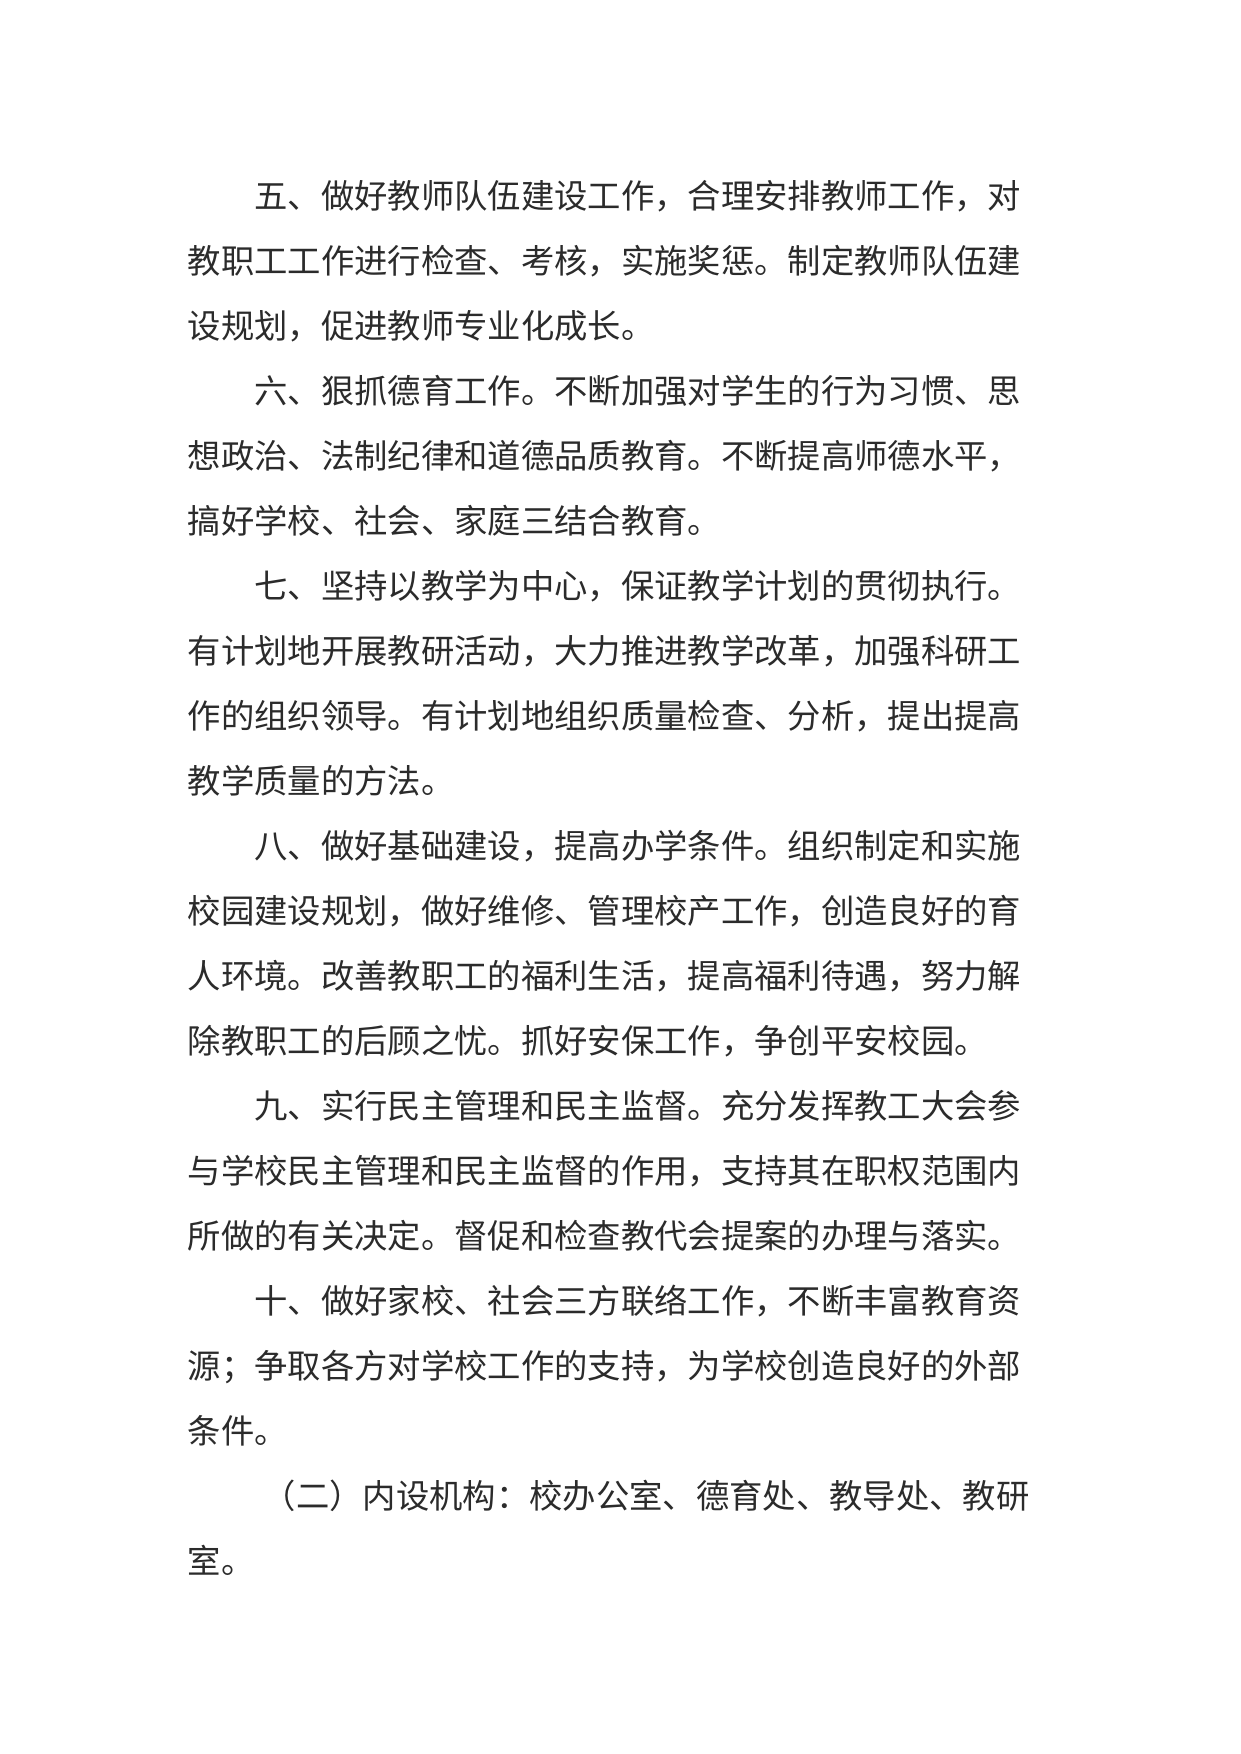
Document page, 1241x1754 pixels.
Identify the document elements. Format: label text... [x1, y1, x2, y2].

text 十、做好家校、社会三方联络工作，不断丰富教育资源；争取各方对学校工作的支持，为学校创造良好的外部条件。 [187, 1267, 1053, 1462]
text 九、实行民主管理和民主监督。充分发挥教工大会参与学校民主管理和民主监督的作用，支持其在职权范围内所做的有关决定。督促和检查教代会提案的办理与落实。 [187, 1072, 1053, 1267]
text 八、做好基础建设，提高办学条件。组织制定和实施校园建设规划，做好维修、管理校产工作，创造良好的育人环境。改善教职工的福利生活，提高福利待遇，努力解除教职工的后顾之忧。抓好安保工作，争创平安校园。 [187, 812, 1053, 1072]
text 七、坚持以教学为中心，保证教学计划的贯彻执行。有计划地开展教研活动，大力推进教学改革，加强科研工作的组织领导。有计划地组织质量检查、分析，提出提高教学质量的方法。 [187, 552, 1053, 812]
text 五、做好教师队伍建设工作，合理安排教师工作，对教职工工作进行检查、考核，实施奖惩。制定教师队伍建设规划，促进教师专业化成长。 [187, 162, 1053, 357]
text （二）内设机构：校办公室、德育处、教导处、教研室。 [187, 1462, 1053, 1592]
text 六、狠抓德育工作。不断加强对学生的行为习惯、思想政治、法制纪律和道德品质教育。不断提高师德水平，搞好学校、社会、家庭三结合教育。 [187, 357, 1053, 552]
